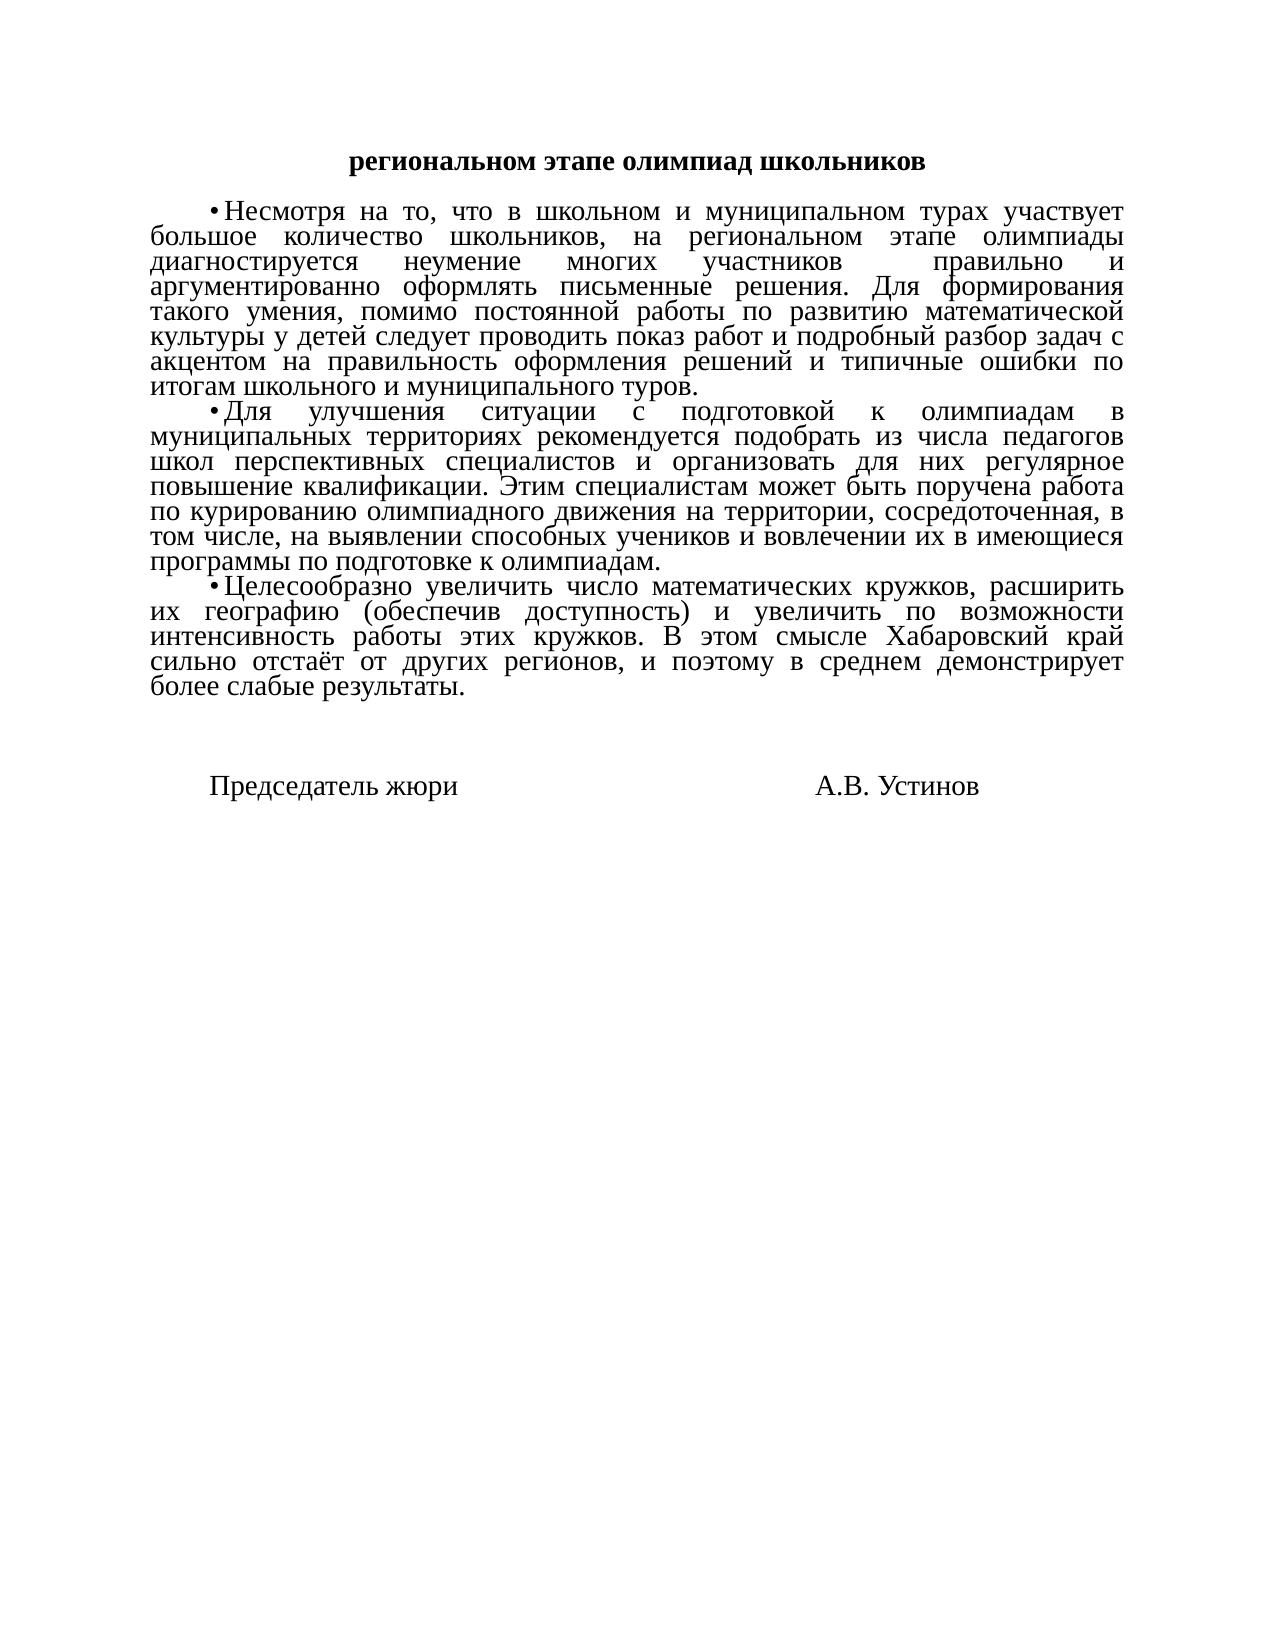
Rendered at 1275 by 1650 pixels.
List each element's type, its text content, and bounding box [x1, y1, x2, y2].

list Несмотря на то, что в школьном и муниципальном турах участвует большое количество школьников, на региональном этапе олимпиады диагностируется неумение многих участников правильно и аргументированно оформлять письменные решения. Для формирования такого умения, помимо постоянной работы по развитию математической культуры у детей следует проводить показ работ и подробный разбор задач с акцентом на правильность оформления решений и типичные ошибки по итогам школьного и муниципального туров. [150, 200, 1125, 400]
list Целесообразно увеличить число математических кружков, расширить их географию (обеспечив доступность) и увеличить по возможности интенсивность работы этих кружков. В этом смысле Хабаровский край сильно отстаёт от других регионов, и поэтому в среднем демонстрирует более слабые результаты. [150, 575, 1125, 700]
text Председатель жюри А.В. Устинов [150, 775, 1125, 800]
list Для улучшения ситуации с подготовкой к олимпиадам в муниципальных территориях рекомендуется подобрать из числа педагогов школ перспективных специалистов и организовать для них регулярное повышение квалификации. Этим специалистам может быть поручена работа по курированию олимпиадного движения на территории, сосредоточенная, в том числе, на выявлении способных учеников и вовлечении их в имеющиеся программы по подготовке к олимпиадам. [150, 400, 1125, 575]
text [150, 150, 1125, 175]
